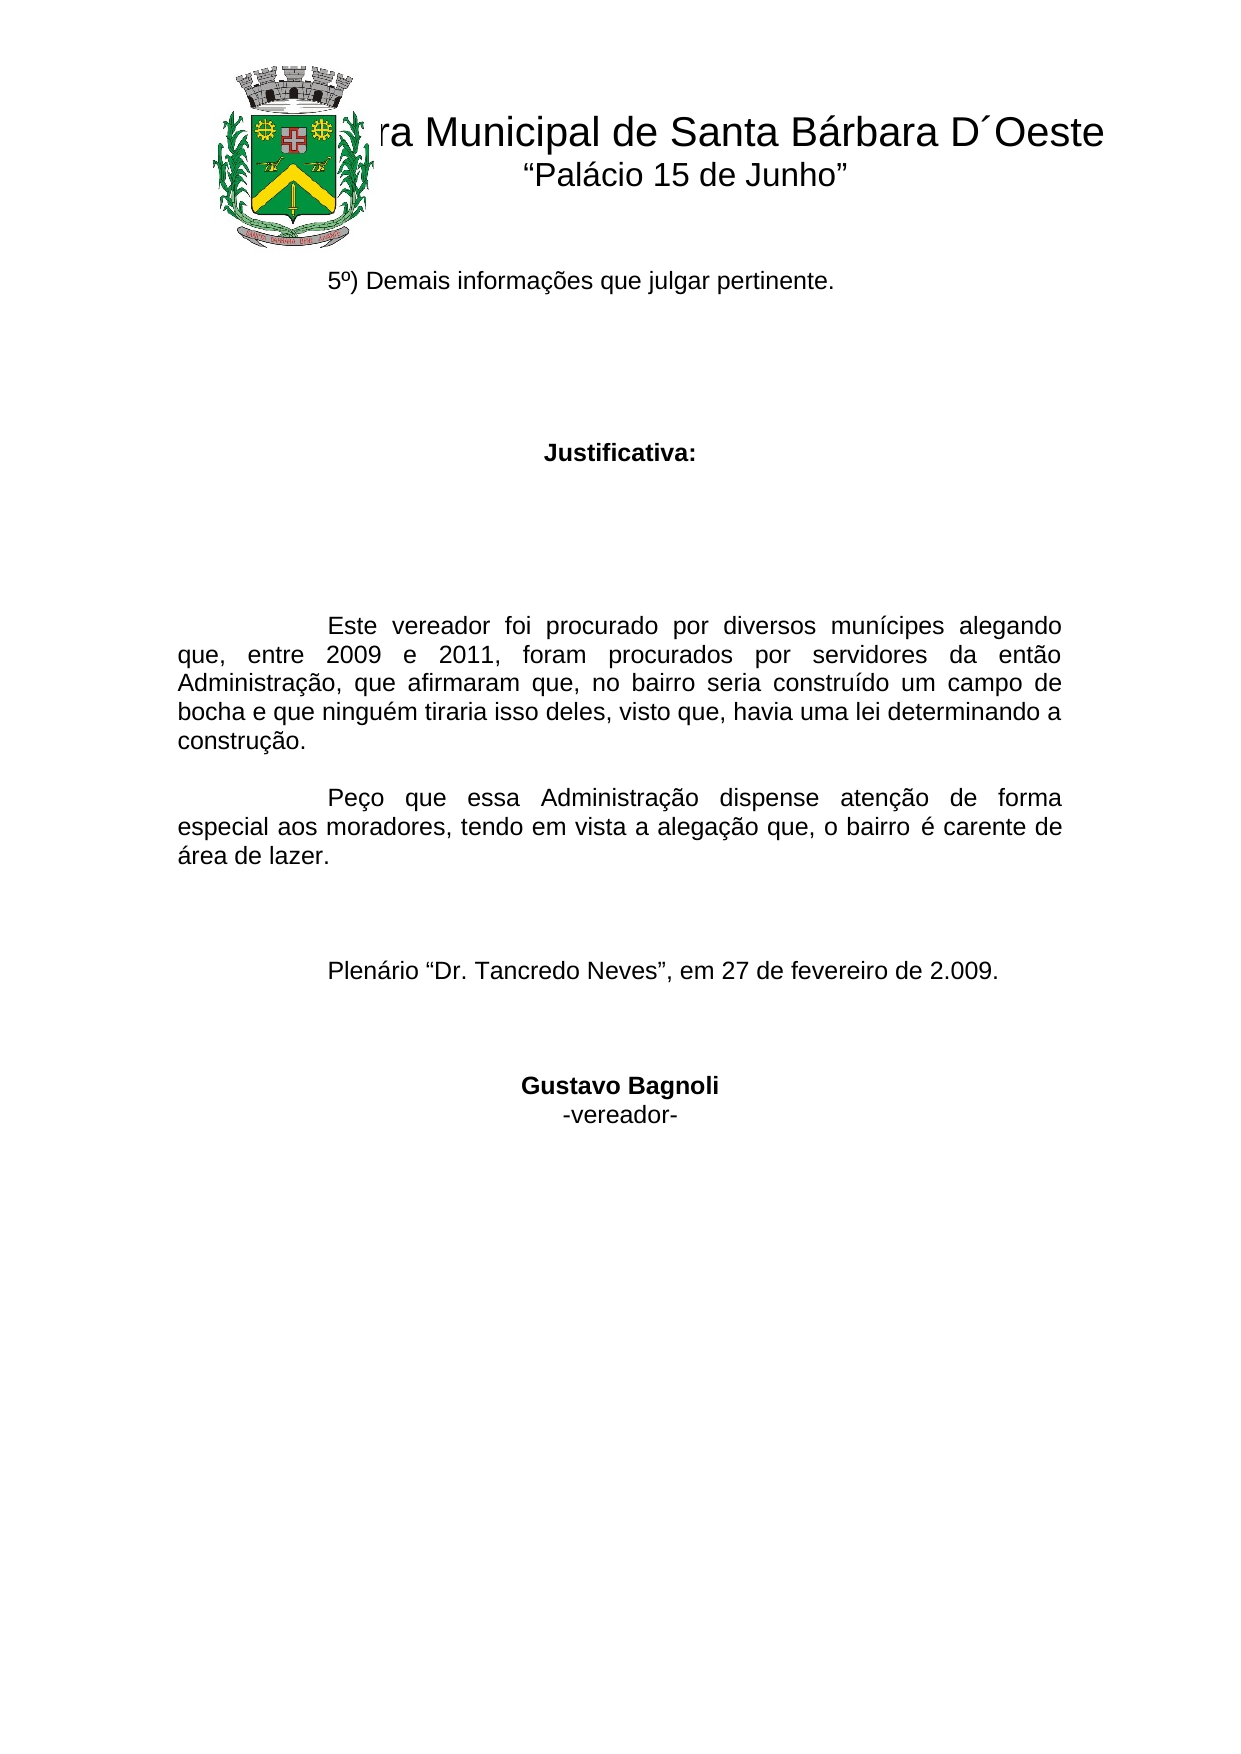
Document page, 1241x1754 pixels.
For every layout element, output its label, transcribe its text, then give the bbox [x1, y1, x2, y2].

text 5º) Demais informações que julgar pertinente. [177, 266, 1063, 294]
text Este vereador foi procurado por diversos munícipes alegando que, entre 2009 e 2011, foram procurados por servidores da então Administração, que afirmaram que, no bairro seria construído um campo de bocha e que ninguém tiraria isso deles, visto que, havia uma lei determinando a construção. [177, 611, 1063, 754]
text Gustavo Bagnoli [177, 1071, 1063, 1099]
text Plenário “Dr. Tancredo Neves”, em 27 de fevereiro de 2.009. [177, 956, 1063, 984]
text Peço que essa Administração dispense atenção de forma especial aos moradores, tendo em vista a alegação que, o bairro é carente de área de lazer. [177, 783, 1063, 869]
text -vereador- [177, 1099, 1063, 1128]
picture [212, 66, 381, 255]
text Justificativa: [177, 438, 1063, 467]
